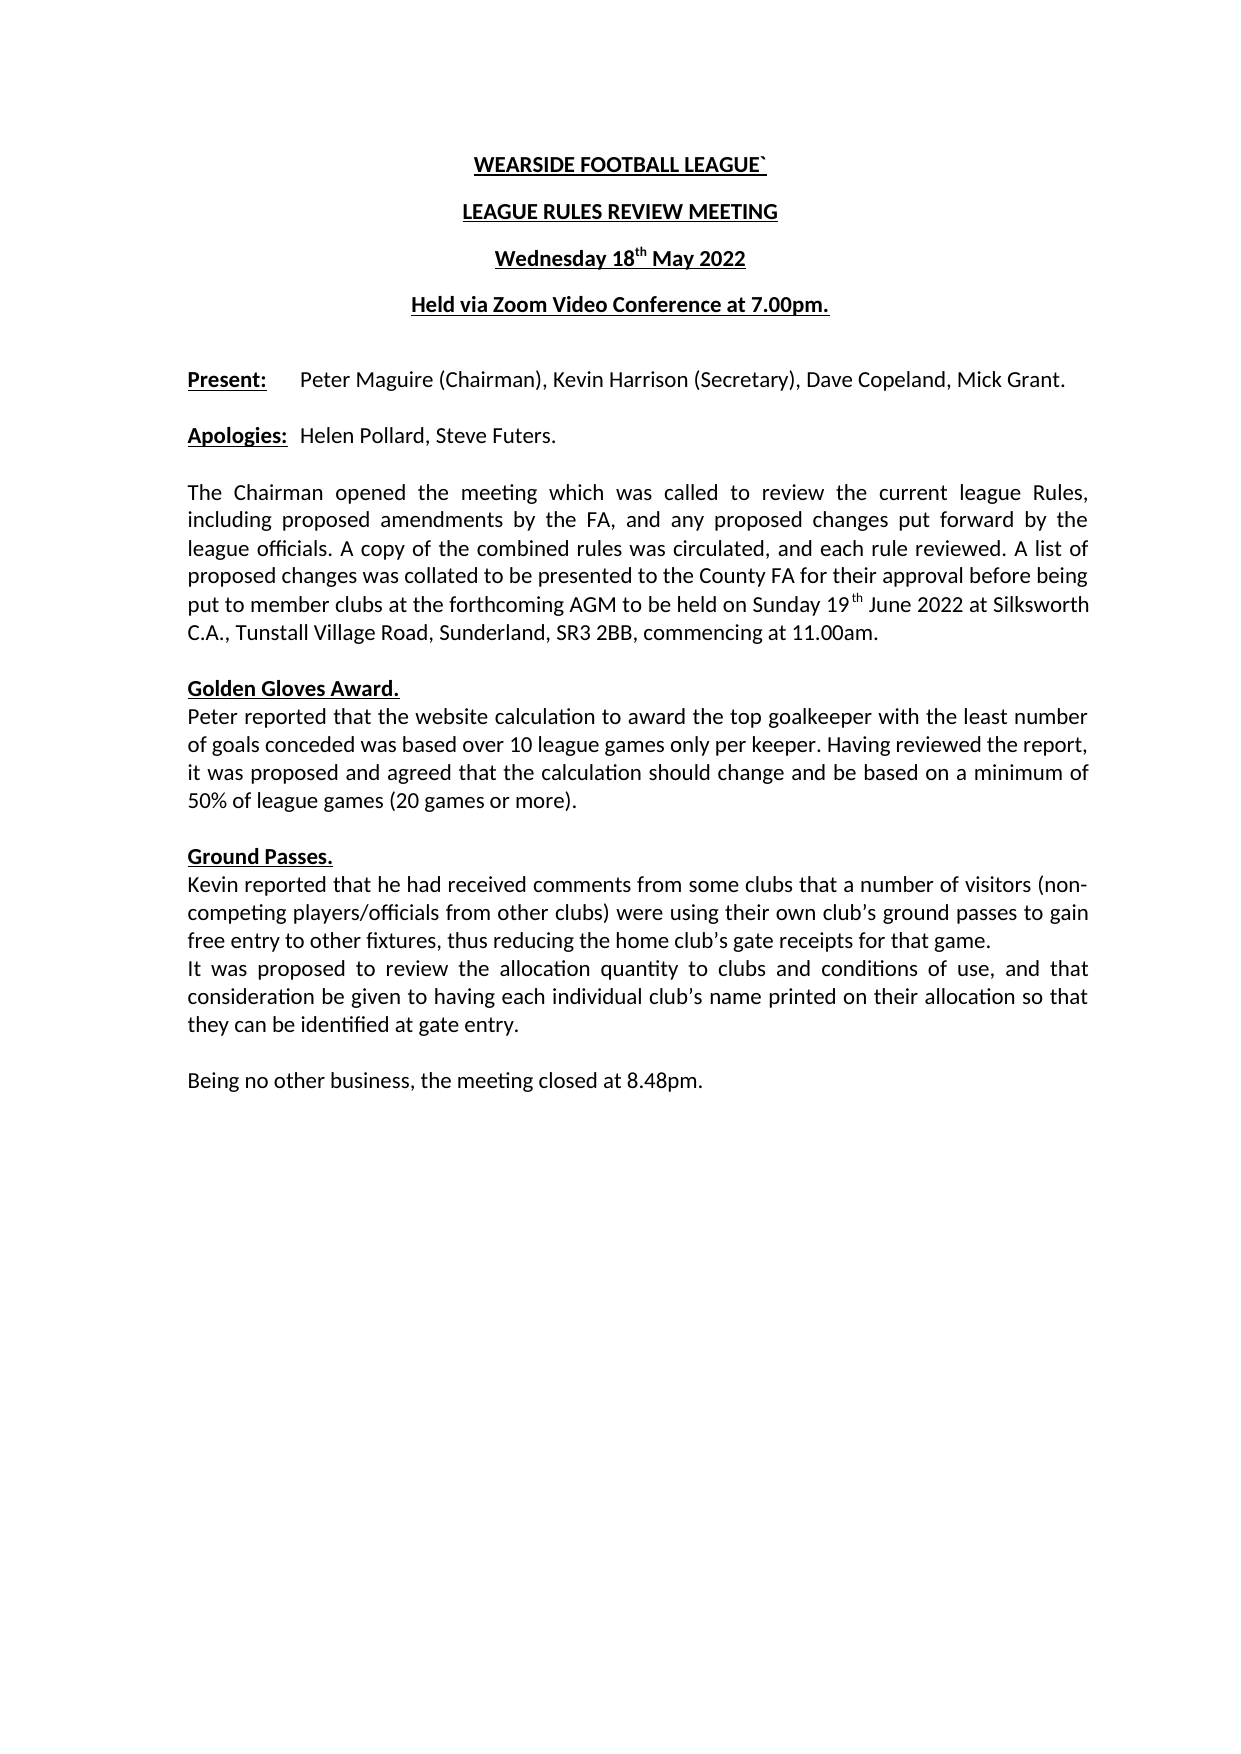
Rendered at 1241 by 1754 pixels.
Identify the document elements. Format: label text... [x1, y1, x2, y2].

text Being no other business, the meeting closed at 8.48pm. [187, 1066, 1090, 1094]
text Apologies: Helen Pollard, Steve Futers. [187, 422, 1090, 449]
text Wednesday 18th May 2022 [150, 244, 1090, 272]
text WEARSIDE FOOTBALL LEAGUE` [150, 150, 1090, 178]
text LEAGUE RULES REVIEW MEETING [150, 197, 1090, 225]
text Ground Passes. [187, 842, 1090, 870]
text The Chairman opened the meeting which was called to review the current league Rules, including proposed amendments by the FA, and any proposed changes put forward by the league officials. A copy of the combined rules was circulated, and each rule reviewed. A list of proposed changes was collated to be presented to the County FA for their approval before being put to member clubs at the forthcoming AGM to be held on Sunday 19th June 2022 at Silksworth C.A., Tunstall Village Road, Sunderland, SR3 2BB, commencing at 11.00am. [187, 478, 1090, 646]
text Held via Zoom Video Conference at 7.00pm. [150, 291, 1090, 319]
text It was proposed to review the allocation quantity to clubs and conditions of use, and that consideration be given to having each individual club’s name printed on their allocation so that they can be identified at gate entry. [187, 954, 1090, 1038]
text Present: Peter Maguire (Chairman), Kevin Harrison (Secretary), Dave Copeland, Mick Grant. [187, 366, 1090, 393]
text Golden Gloves Award. [187, 674, 1090, 702]
text Kevin reported that he had received comments from some clubs that a number of visitors (non-competing players/officials from other clubs) were using their own club’s ground passes to gain free entry to other fixtures, thus reducing the home club’s gate receipts for that game. [187, 870, 1090, 954]
text Peter reported that the website calculation to award the top goalkeeper with the least number of goals conceded was based over 10 league games only per keeper. Having reviewed the report, it was proposed and agreed that the calculation should change and be based on a minimum of 50% of league games (20 games or more). [187, 702, 1090, 814]
